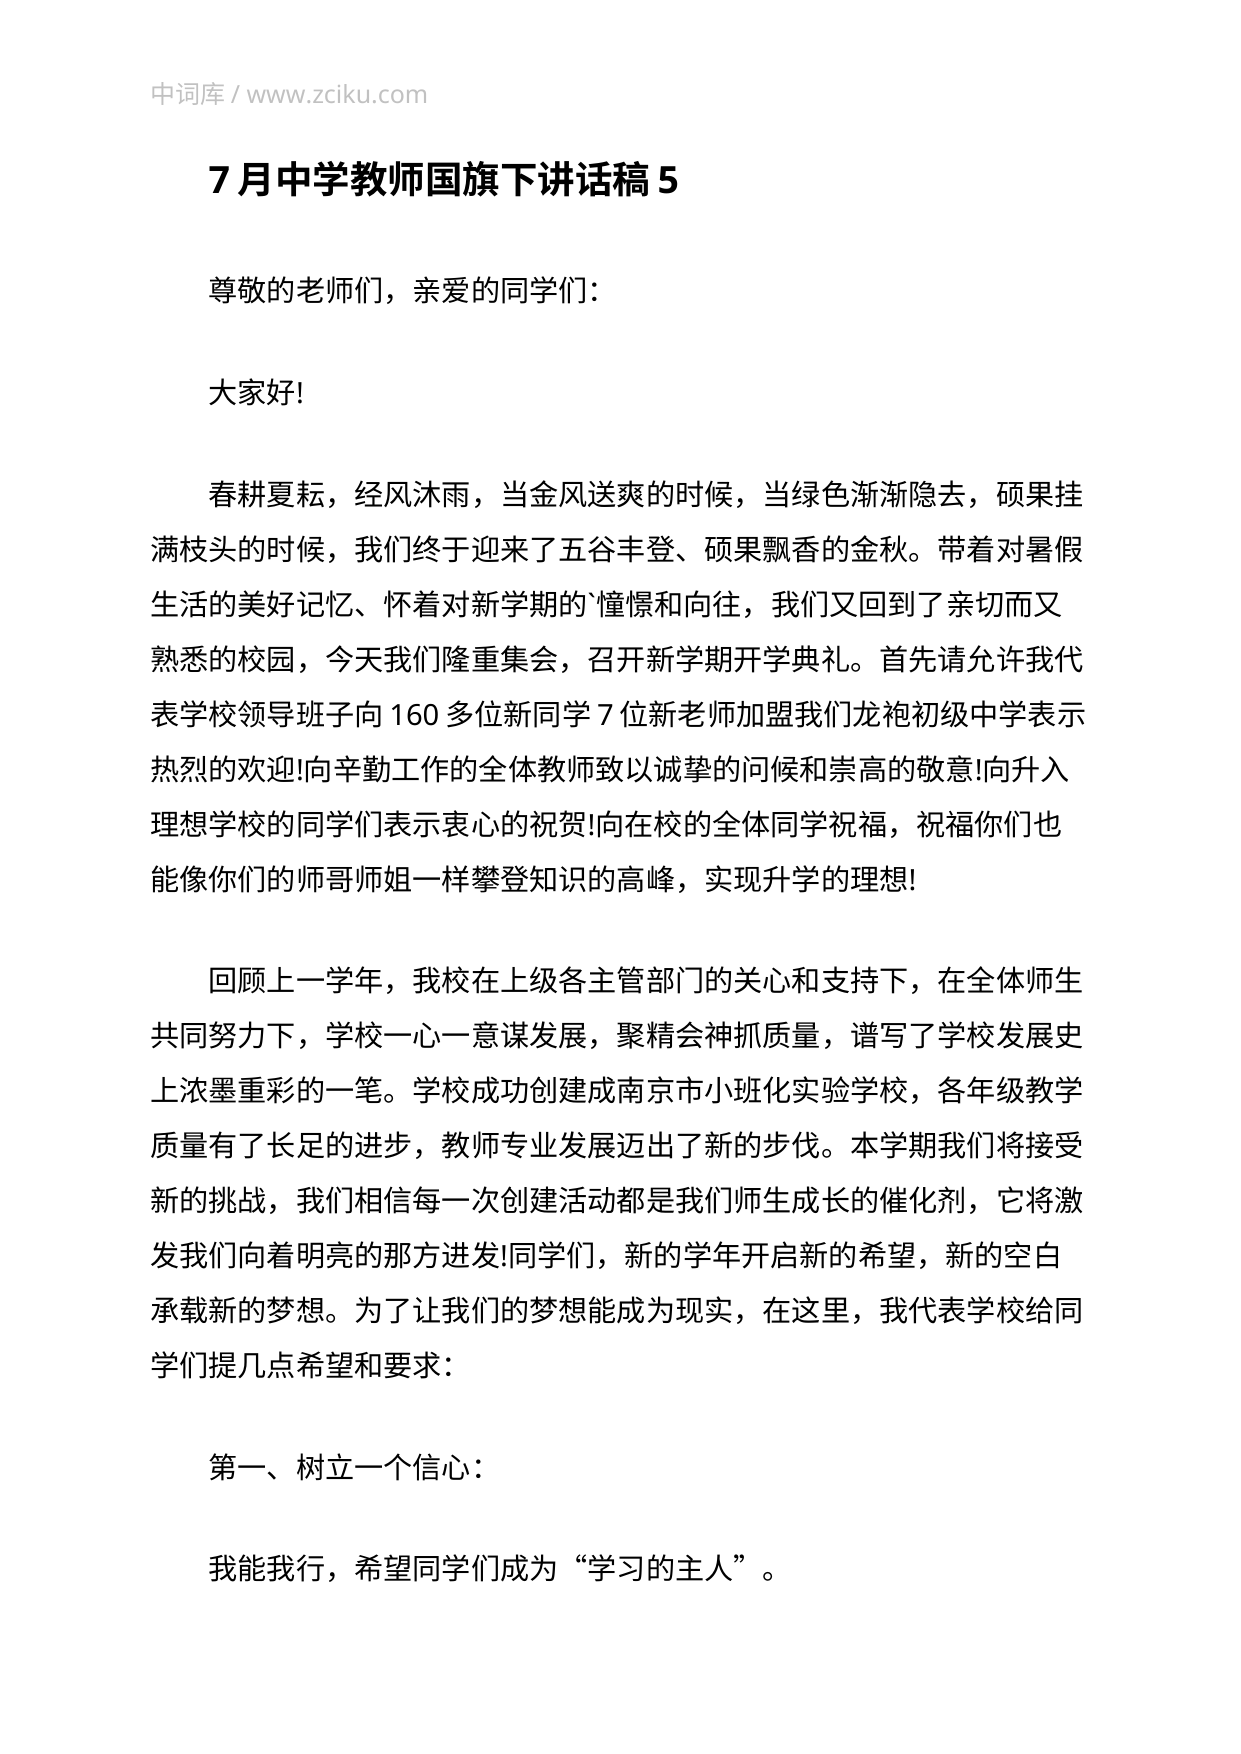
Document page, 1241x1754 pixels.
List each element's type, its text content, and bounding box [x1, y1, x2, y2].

text 我能我行，希望同学们成为“学习的主人”。 [150, 1546, 1090, 1588]
text 春耕夏耘，经风沐雨，当金风送爽的时候，当绿色渐渐隐去，硕果挂满枝头的时候，我们终于迎来了五谷丰登、硕果飘香的金秋。带着对暑假生活的美好记忆、怀着对新学期的`憧憬和向往，我们又回到了亲切而又熟悉的校园，今天我们隆重集会，召开新学期开学典礼。首先请允许我代表学校领导班子向160多位新同学7位新老师加盟我们龙袍初级中学表示热烈的欢迎!向辛勤工作的全体教师致以诚挚的问候和崇高的敬意!向升入理想学校的同学们表示衷心的祝贺!向在校的全体同学祝福，祝福你们也能像你们的师哥师姐一样攀登知识的高峰，实现升学的理想! [150, 471, 1090, 898]
text 尊敬的老师们，亲爱的同学们： [150, 268, 1090, 310]
text 7月中学教师国旗下讲话稿5 [150, 150, 1090, 204]
text 第一、树立一个信心： [150, 1444, 1090, 1486]
text 回顾上一学年，我校在上级各主管部门的关心和支持下，在全体师生共同努力下，学校一心一意谋发展，聚精会神抓质量，谱写了学校发展史上浓墨重彩的一笔。学校成功创建成南京市小班化实验学校，各年级教学质量有了长足的进步，教师专业发展迈出了新的步伐。本学期我们将接受新的挑战，我们相信每一次创建活动都是我们师生成长的催化剂，它将激发我们向着明亮的那方进发!同学们，新的学年开启新的希望，新的空白承载新的梦想。为了让我们的梦想能成为现实，在这里，我代表学校给同学们提几点希望和要求： [150, 958, 1090, 1385]
text 大家好! [150, 369, 1090, 412]
